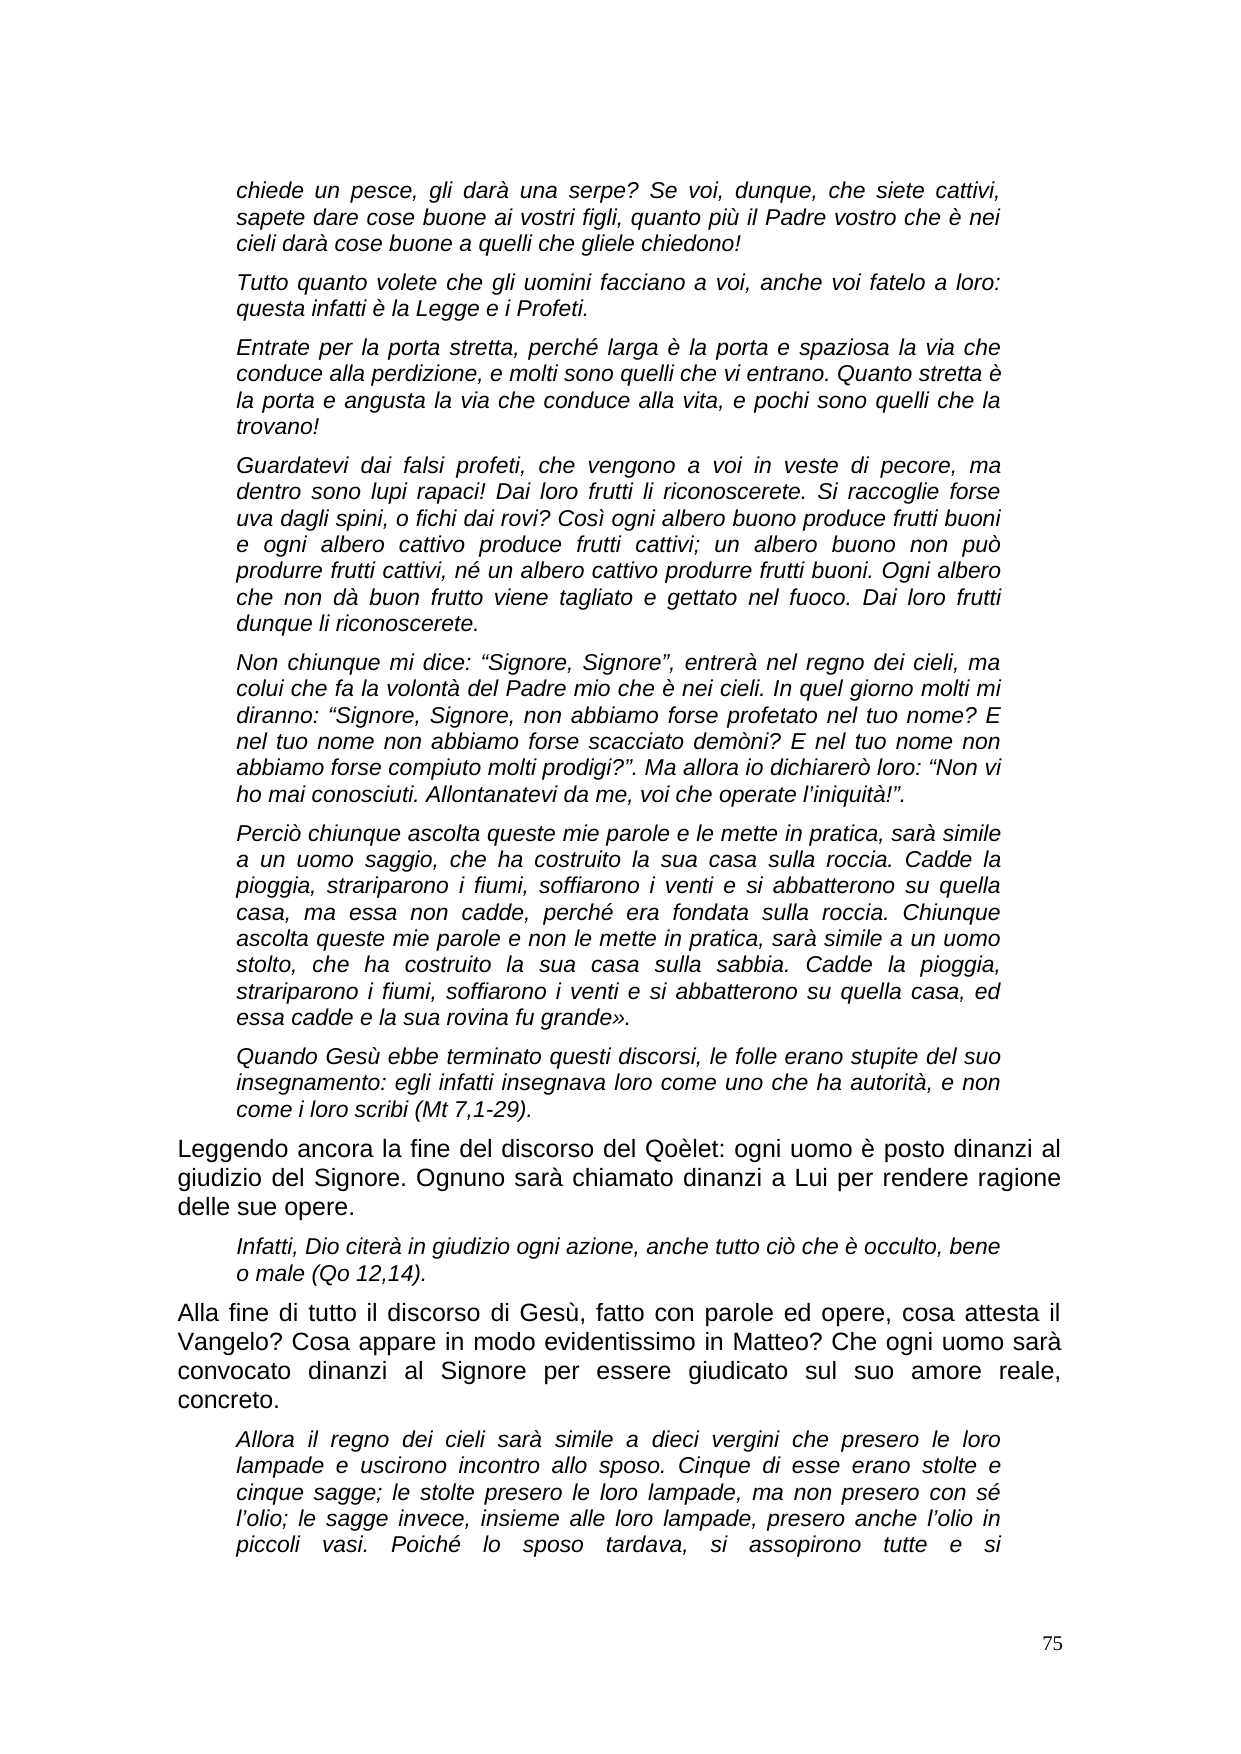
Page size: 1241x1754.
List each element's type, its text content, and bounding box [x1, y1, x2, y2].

text Alla fine di tutto il discorso di Gesù, fatto con parole ed opere, cosa attesta il Vangelo? Cosa appare in modo evidentissimo in Matteo? Che ogni uomo sarà convocato dinanzi al Signore per essere giudicato sul suo amore reale, concreto. [177, 1298, 1063, 1413]
text Infatti, Dio citerà in giudizio ogni azione, anche tutto ciò che è occulto, bene o male (Qo 12,14). [236, 1233, 1004, 1286]
text Guardatevi dai falsi profeti, che vengono a voi in veste di pecore, ma dentro sono lupi rapaci! Dai loro frutti li riconoscerete. Si raccoglie forse uva dagli spini, o fichi dai rovi? Così ogni albero buono produce frutti buoni e ogni albero cattivo produce frutti cattivi; un albero buono non può produrre frutti cattivi, né un albero cattivo produrre frutti buoni. Ogni albero che non dà buon frutto viene tagliato e gettato nel fuoco. Dai loro frutti dunque li riconoscerete. [236, 452, 1004, 636]
text Quando Gesù ebbe terminato questi discorsi, le folle erano stupite del suo insegnamento: egli infatti insegnava loro come uno che ha autorità, e non come i loro scribi (Mt 7,1-29). [236, 1043, 1004, 1122]
text Perciò chiunque ascolta queste mie parole e le mette in pratica, sarà simile a un uomo saggio, che ha costruito la sua casa sulla roccia. Cadde la pioggia, strariparono i fiumi, soffiarono i venti e si abbatterono su quella casa, ma essa non cadde, perché era fondata sulla roccia. Chiunque ascolta queste mie parole e non le mette in pratica, sarà simile a un uomo stolto, che ha costruito la sua casa sulla sabbia. Cadde la pioggia, strariparono i fiumi, soffiarono i venti e si abbatterono su quella casa, ed essa cadde e la sua rovina fu grande». [236, 819, 1004, 1030]
text Tutto quanto volete che gli uomini facciano a voi, anche voi fatelo a loro: questa infatti è la Legge e i Profeti. [236, 269, 1004, 321]
text Leggendo ancora la fine del discorso del Qoèlet: ogni uomo è posto dinanzi al giudizio del Signore. Ognuno sarà chiamato dinanzi a Lui per rendere ragione delle sue opere. [177, 1134, 1063, 1221]
text Entrate per la porta stretta, perché larga è la porta e spaziosa la via che conduce alla perdizione, e molti sono quelli che vi entrano. Quanto stretta è la porta e angusta la via che conduce alla vita, e pochi sono quelli che la trovano! [236, 334, 1004, 439]
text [236, 1426, 1004, 1558]
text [236, 177, 1004, 256]
text Non chiunque mi dice: “Signore, Signore”, entrerà nel regno dei cieli, ma colui che fa la volontà del Padre mio che è nei cieli. In quel giorno molti mi diranno: “Signore, Signore, non abbiamo forse profetato nel tuo nome? E nel tuo nome non abbiamo forse scacciato demòni? E nel tuo nome non abbiamo forse compiuto molti prodigi?”. Ma allora io dichiarerò loro: “Non vi ho mai conosciuti. Allontanatevi da me, voi che operate l’iniquità!”. [236, 649, 1004, 807]
